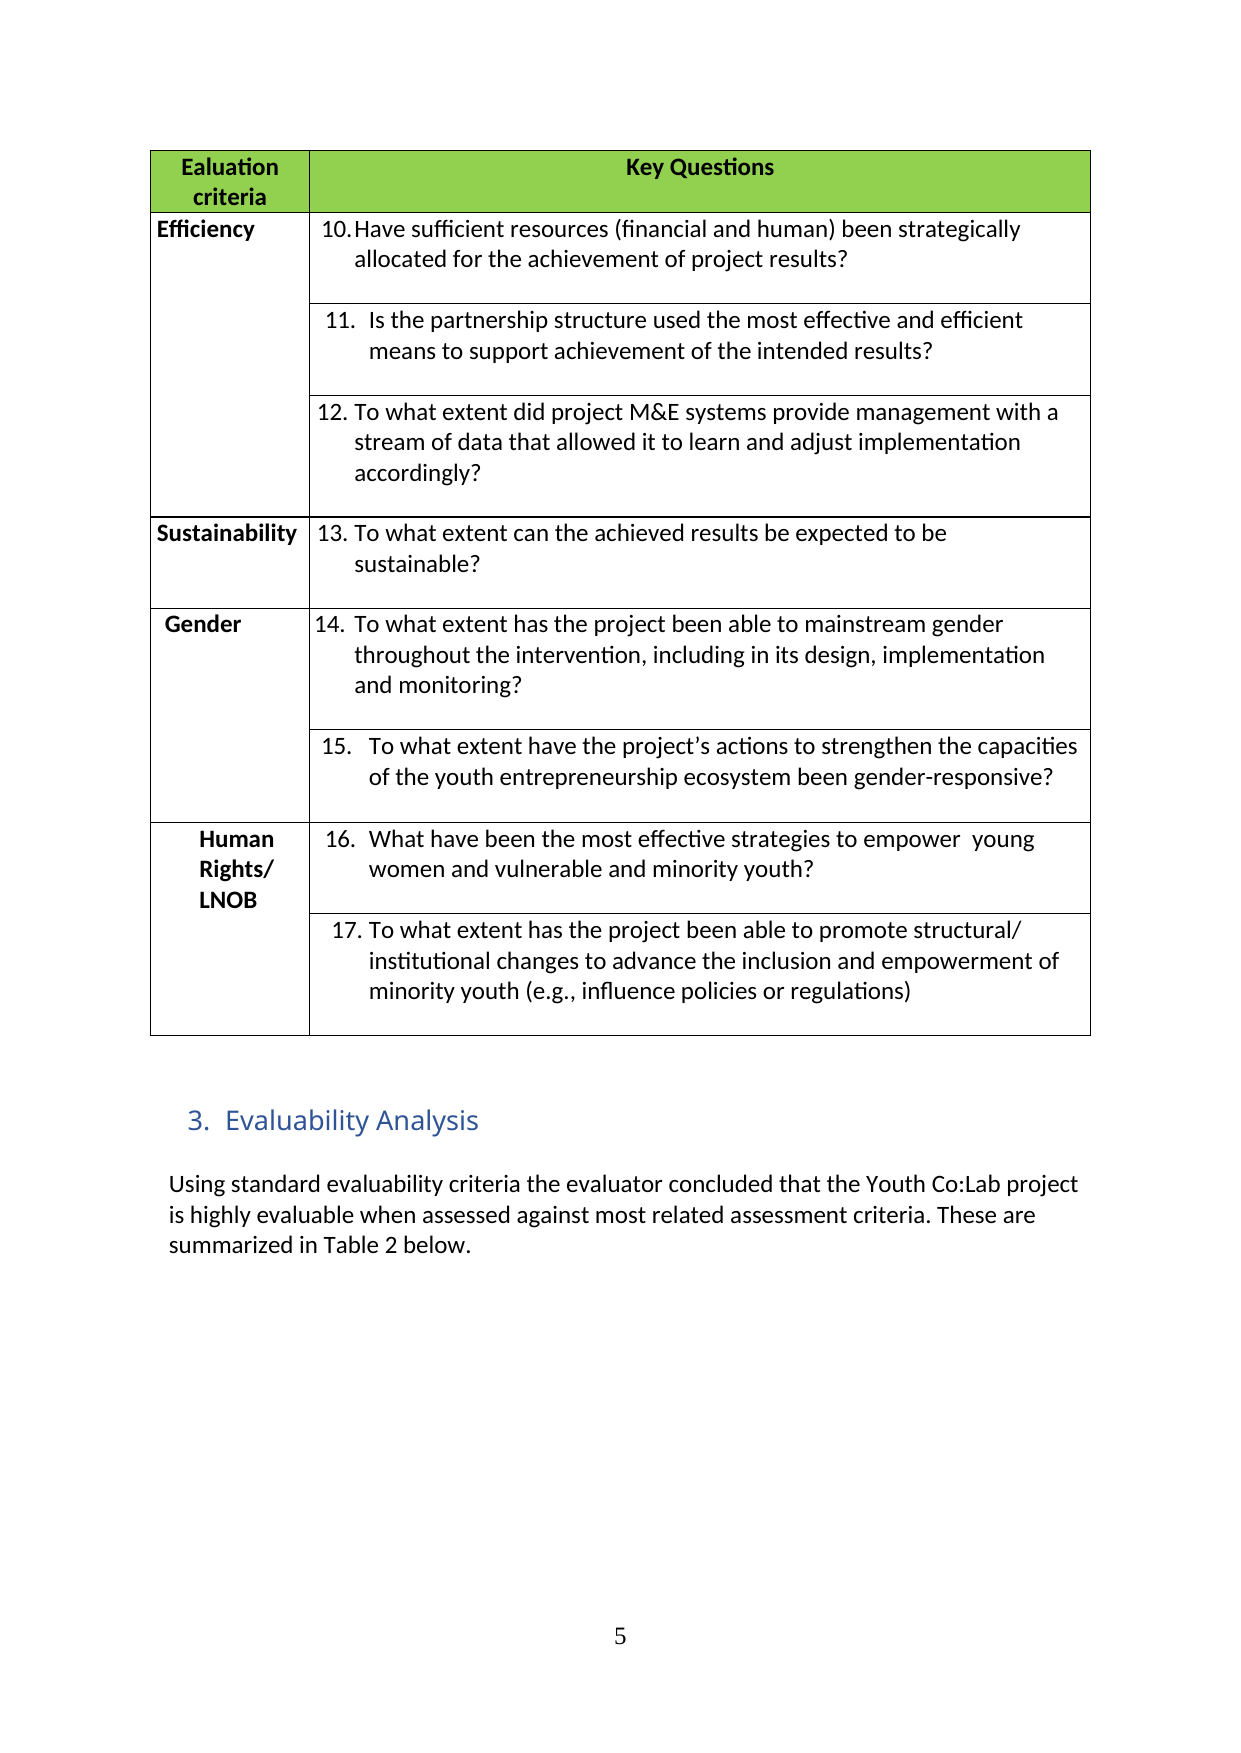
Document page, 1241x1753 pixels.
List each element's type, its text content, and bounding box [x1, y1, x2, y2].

table_cell What have been the most effective strategies to empower young women and vulnerable and minority youth? [310, 823, 1090, 913]
table_cell Is the partnership structure used the most effective and efficient means to support achievement of the intended results? [310, 304, 1090, 394]
table_cell Sustainability [151, 518, 309, 608]
table_cell Human Rights/ LNOB [151, 823, 309, 1035]
table_cell Efficiency [151, 213, 309, 516]
text Using standard evaluability criteria the evaluator concluded that the Youth Co:Lab project is highly evaluable when assessed against most related assessment criteria. These are summarized in Table 2 below. [169, 1169, 1090, 1260]
table_cell To what extent did project M&E systems provide management with a stream of data that allowed it to learn and adjust implementation accordingly? [310, 396, 1090, 516]
table_header Ealuation criteria [151, 151, 309, 212]
table_header Key Questions [310, 151, 1090, 212]
table_cell To what extent has the project been able to promote structural/ institutional changes to advance the inclusion and empowerment of minority youth (e.g., influence policies or regulations) [310, 914, 1090, 1035]
table_cell To what extent has the project been able to mainstream gender throughout the intervention, including in its design, implementation and monitoring? [310, 609, 1090, 729]
subtitle Evaluability Analysis [187, 1101, 1090, 1138]
table_cell Gender [151, 609, 309, 822]
table_cell Have sufficient resources (financial and human) been strategically allocated for the achievement of project results? [310, 213, 1090, 303]
table_cell To what extent have the project’s actions to strengthen the capacities of the youth entrepreneurship ecosystem been gender-responsive? [310, 730, 1090, 822]
table_cell To what extent can the achieved results be expected to be sustainable? [310, 518, 1090, 608]
